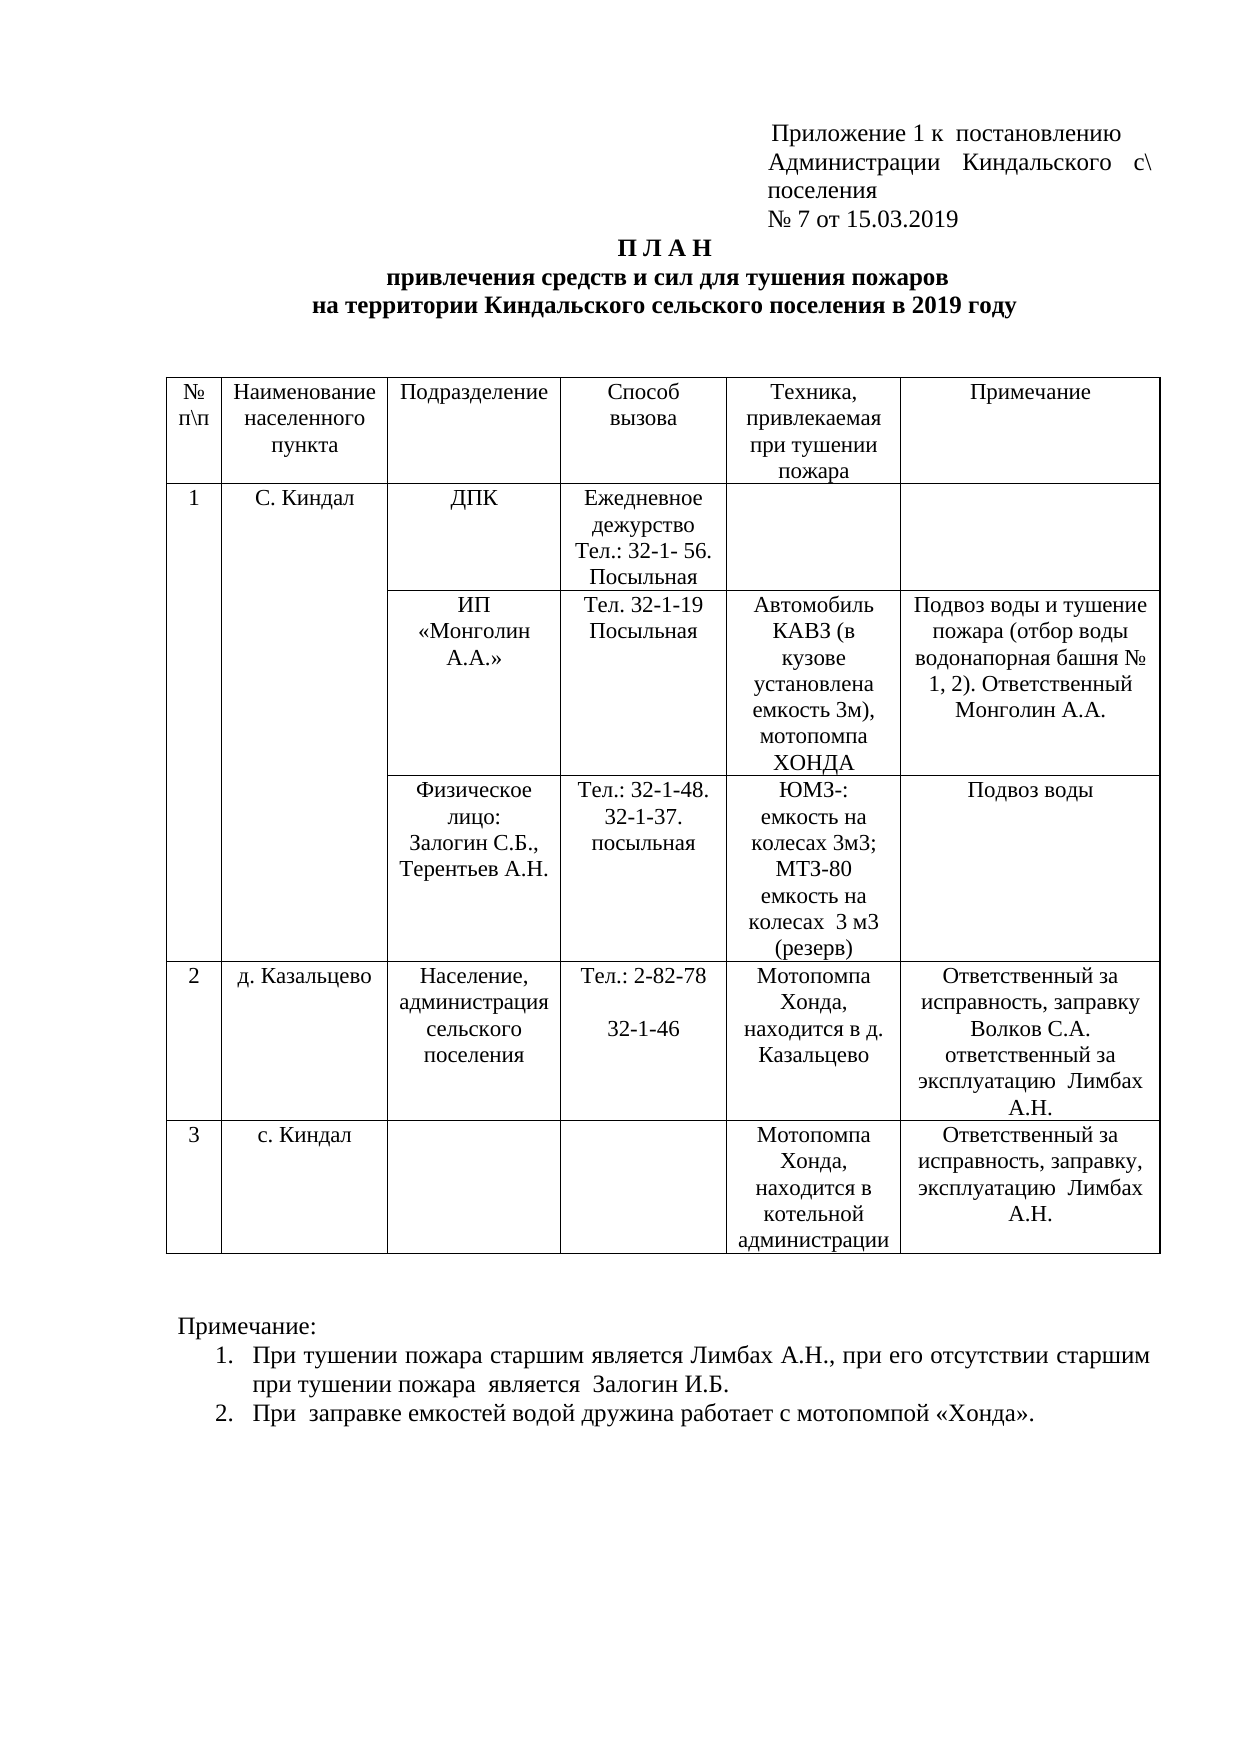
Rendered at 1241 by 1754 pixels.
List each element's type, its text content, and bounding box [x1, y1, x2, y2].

table_cell Подвоз воды [901, 776, 1159, 961]
table_cell [727, 484, 900, 590]
table_cell Тел. 32-1-19 Посыльная [561, 591, 726, 775]
table_cell 3 [167, 1121, 221, 1253]
table_cell Тел.: 32-1-48. 32-1-37. посыльная [561, 776, 726, 961]
table_cell Подвоз воды и тушение пожара (отбор воды водонапорная башня № 1, 2). Ответственный Монголин А.А. [901, 591, 1159, 775]
table_cell Мотопомпа Хонда, находится в д. Казальцево [727, 962, 900, 1120]
table_cell Ежедневное дежурство Тел.: 32-1- 56. Посыльная [561, 484, 726, 590]
table_header Техника, привлекаемая при тушении пожара [727, 378, 900, 483]
table_cell С. Киндал [222, 484, 387, 961]
table_cell 1 [167, 484, 221, 961]
table_header № п\п [167, 378, 221, 483]
table_cell ИП «Монголин А.А.» [388, 591, 560, 775]
table_cell Население, администрация сельского поселения [388, 962, 560, 1120]
table_cell д. Казальцево [222, 962, 387, 1120]
table_header Наименование населенного пункта [222, 378, 387, 483]
table_cell Тел.: 2-82-78 32-1-46 [561, 962, 726, 1120]
text Администрации Киндальского с\поселения [767, 147, 1152, 204]
text на территории Киндальского сельского поселения в 2019 году [177, 291, 1152, 319]
table_cell [388, 1121, 560, 1253]
table_cell [901, 484, 1159, 590]
table_cell Физическое лицо: Залогин С.Б., Терентьев А.Н. [388, 776, 560, 961]
text Приложение 1 к постановлению [177, 118, 1152, 147]
table_cell 2 [167, 962, 221, 1120]
text № 7 от 15.03.2019 [177, 204, 1152, 233]
list При тушении пожара старшим является Лимбах А.Н., при его отсутствии старшим при тушении пожара является Залогин И.Б. [215, 1340, 1152, 1398]
table_cell [561, 1121, 726, 1253]
table_header Способ вызова [561, 378, 726, 483]
text привлечения средств и сил для тушения пожаров [177, 262, 1152, 291]
table_cell ЮМЗ-: емкость на колесах 3м3; МТЗ-80 емкость на колесах 3 м3 (резерв) [727, 776, 900, 961]
table_cell Мотопомпа Хонда, находится в котельной администрации [727, 1121, 900, 1253]
table_cell Ответственный за исправность, заправку, эксплуатацию Лимбах А.Н. [901, 1121, 1159, 1253]
table_header Подразделение [388, 378, 560, 483]
list При заправке емкостей водой дружина работает с мотопомпой «Хонда». [215, 1398, 1152, 1426]
table_header Примечание [901, 378, 1159, 483]
table_cell Ответственный за исправность, заправку Волков С.А. ответственный за эксплуатацию Лимбах А.Н. [901, 962, 1159, 1120]
table_cell ДПК [388, 484, 560, 590]
text Примечание: [177, 1311, 1152, 1340]
table_cell с. Киндал [222, 1121, 387, 1253]
table_cell Автомобиль КАВЗ (в кузове установлена емкость 3м), мотопомпа ХОНДА [727, 591, 900, 775]
text П Л А Н [177, 233, 1152, 262]
